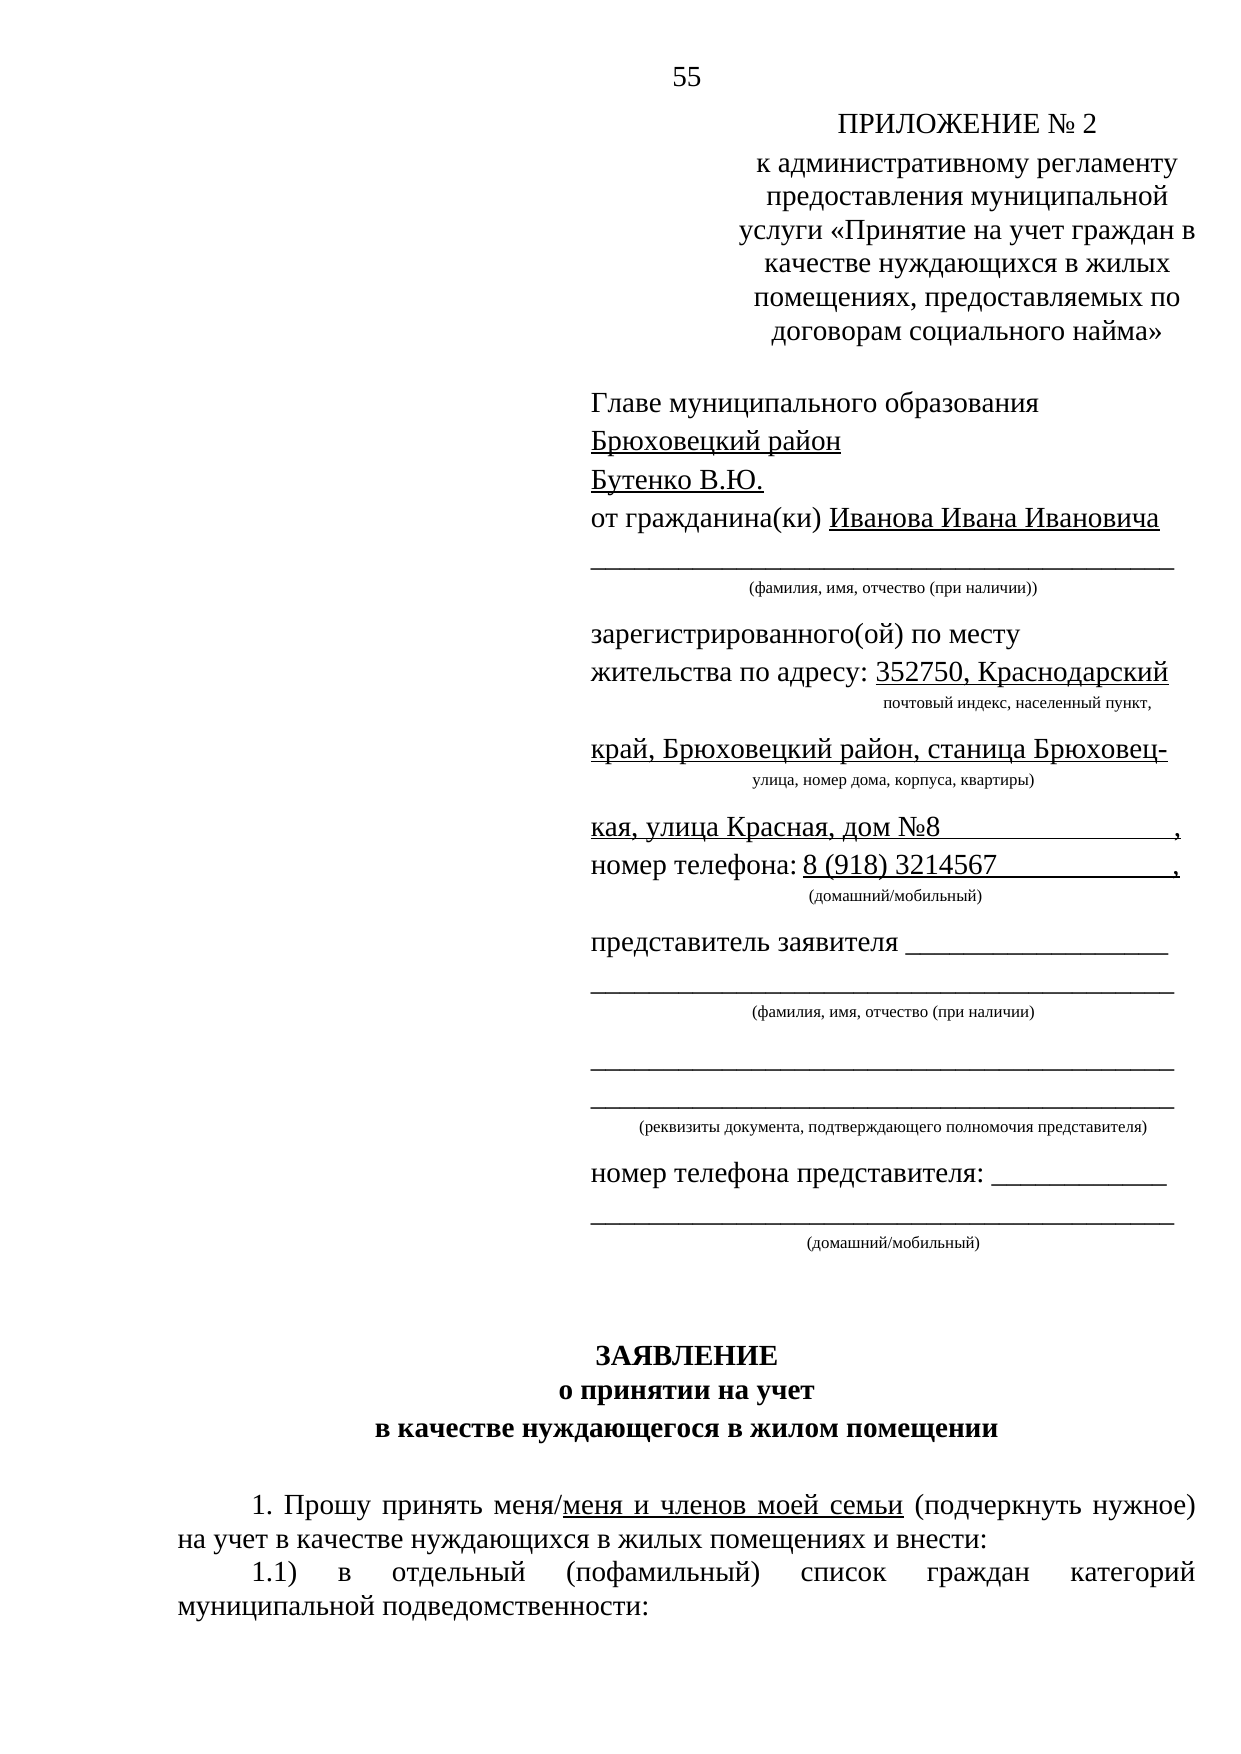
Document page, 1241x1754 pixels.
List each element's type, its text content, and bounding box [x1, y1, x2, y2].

text 1. Прошу принять меня/меня и членов моей семьи (подчеркнуть нужное) на учет в качестве нуждающихся в жилых помещениях и внести: [177, 1487, 1196, 1554]
text от гражданина(ки) Иванова Ивана Ивановича [591, 500, 1196, 534]
text край, Брюховецкий район, станица Брюховец- [591, 732, 1196, 765]
text зарегистрированного(ой) по месту [591, 616, 1196, 649]
text ________________________________________ [591, 1078, 1196, 1112]
text жительства по адресу: 352750, Краснодарский [591, 654, 1196, 688]
text ________________________________________ [591, 539, 1196, 572]
text (реквизиты документа, подтверждающего полномочия представителя) [591, 1117, 1196, 1151]
text ПРИЛОЖЕНИЕ № 2 [738, 106, 1196, 140]
text о принятии на учет [177, 1372, 1196, 1405]
text Бутенко В.Ю. [591, 462, 1196, 495]
text ________________________________________ [591, 963, 1196, 996]
text ЗАЯВЛЕНИЕ [177, 1338, 1196, 1372]
text Брюховецкий район [591, 423, 1196, 457]
text (фамилия, имя, отчество (при наличии)) [591, 577, 1196, 611]
text 1.1) в отдельный (пофамильный) список граждан категорий муниципальной подведомственности: [177, 1554, 1196, 1622]
text представитель заявителя __________________ [591, 924, 1196, 958]
text почтовый индекс, населенный пункт, [591, 693, 1196, 727]
text к административному регламенту [738, 145, 1196, 178]
text (фамилия, имя, отчество (при наличии) [591, 1001, 1196, 1035]
text (домашний/мобильный) [591, 1233, 1196, 1266]
text кая, улица Красная, дом №8 , [591, 809, 1196, 842]
text номер телефона: 8 (918) 3214567 , [591, 847, 1196, 881]
text ________________________________________ [591, 1040, 1196, 1073]
text (домашний/мобильный) [591, 886, 1196, 919]
text ________________________________________ [591, 1194, 1196, 1228]
text улица, номер дома, корпуса, квартиры) [591, 770, 1196, 804]
text Главе муниципального образования [591, 385, 1196, 418]
text в качестве нуждающегося в жилом помещении [177, 1410, 1196, 1444]
text предоставления муниципальной услуги «Принятие на учет граждан в качестве нуждающихся в жилых помещениях, предоставляемых по договорам социального найма» [738, 178, 1196, 346]
text номер телефона представителя: ____________ [591, 1156, 1196, 1189]
